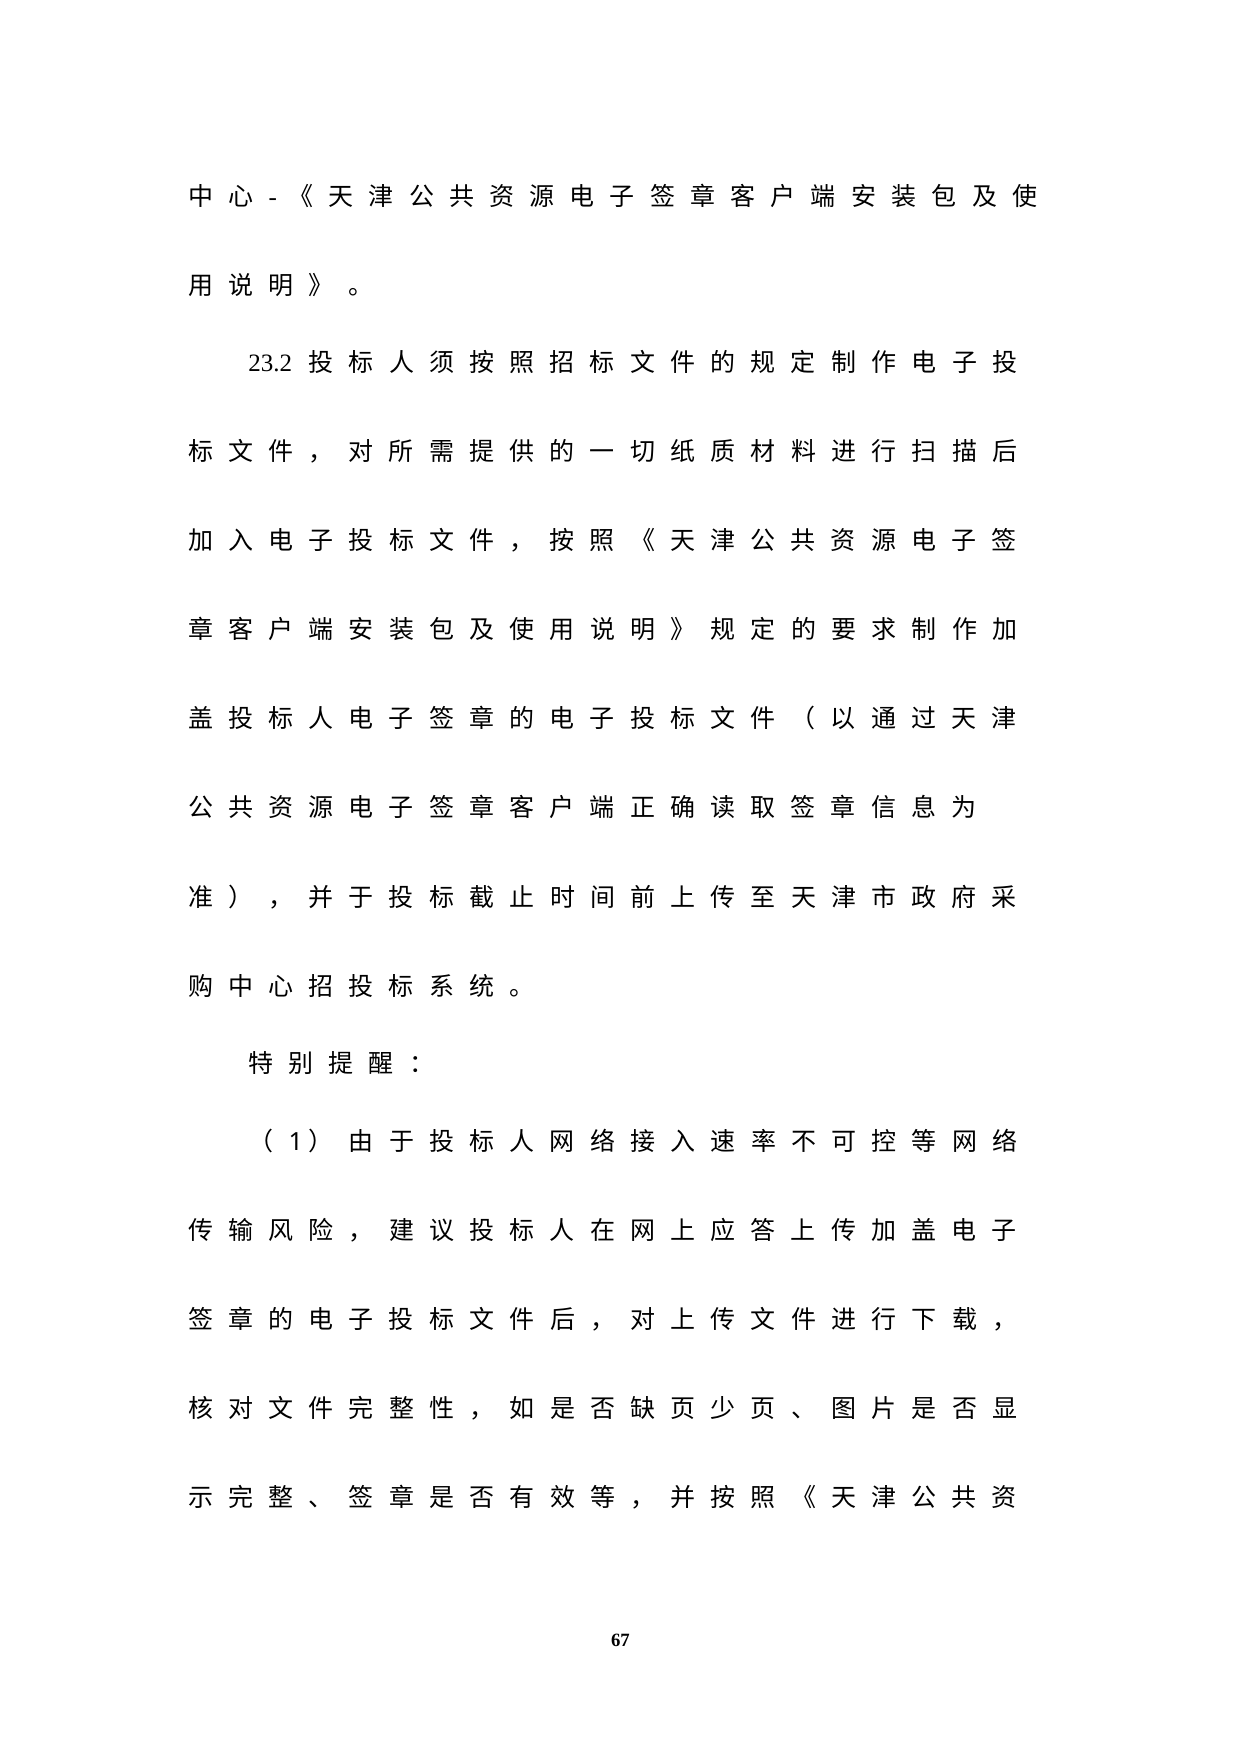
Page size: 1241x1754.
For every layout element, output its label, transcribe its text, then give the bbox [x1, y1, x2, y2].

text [188, 164, 1052, 313]
text 特别提醒： [188, 1032, 1052, 1091]
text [188, 1109, 1052, 1525]
text 23.2 投标人须按照招标文件的规定制作电子投标文件，对所需提供的一切纸质材料进行扫描后加入电子投标文件，按照《天津公共资源电子签章客户端安装包及使用说明》规定的要求制作加盖投标人电子签章的电子投标文件（以通过天津公共资源电子签章客户端正确读取签章信息为准），并于投标截止时间前上传至天津市政府采购中心招投标系统。 [188, 331, 1052, 1014]
